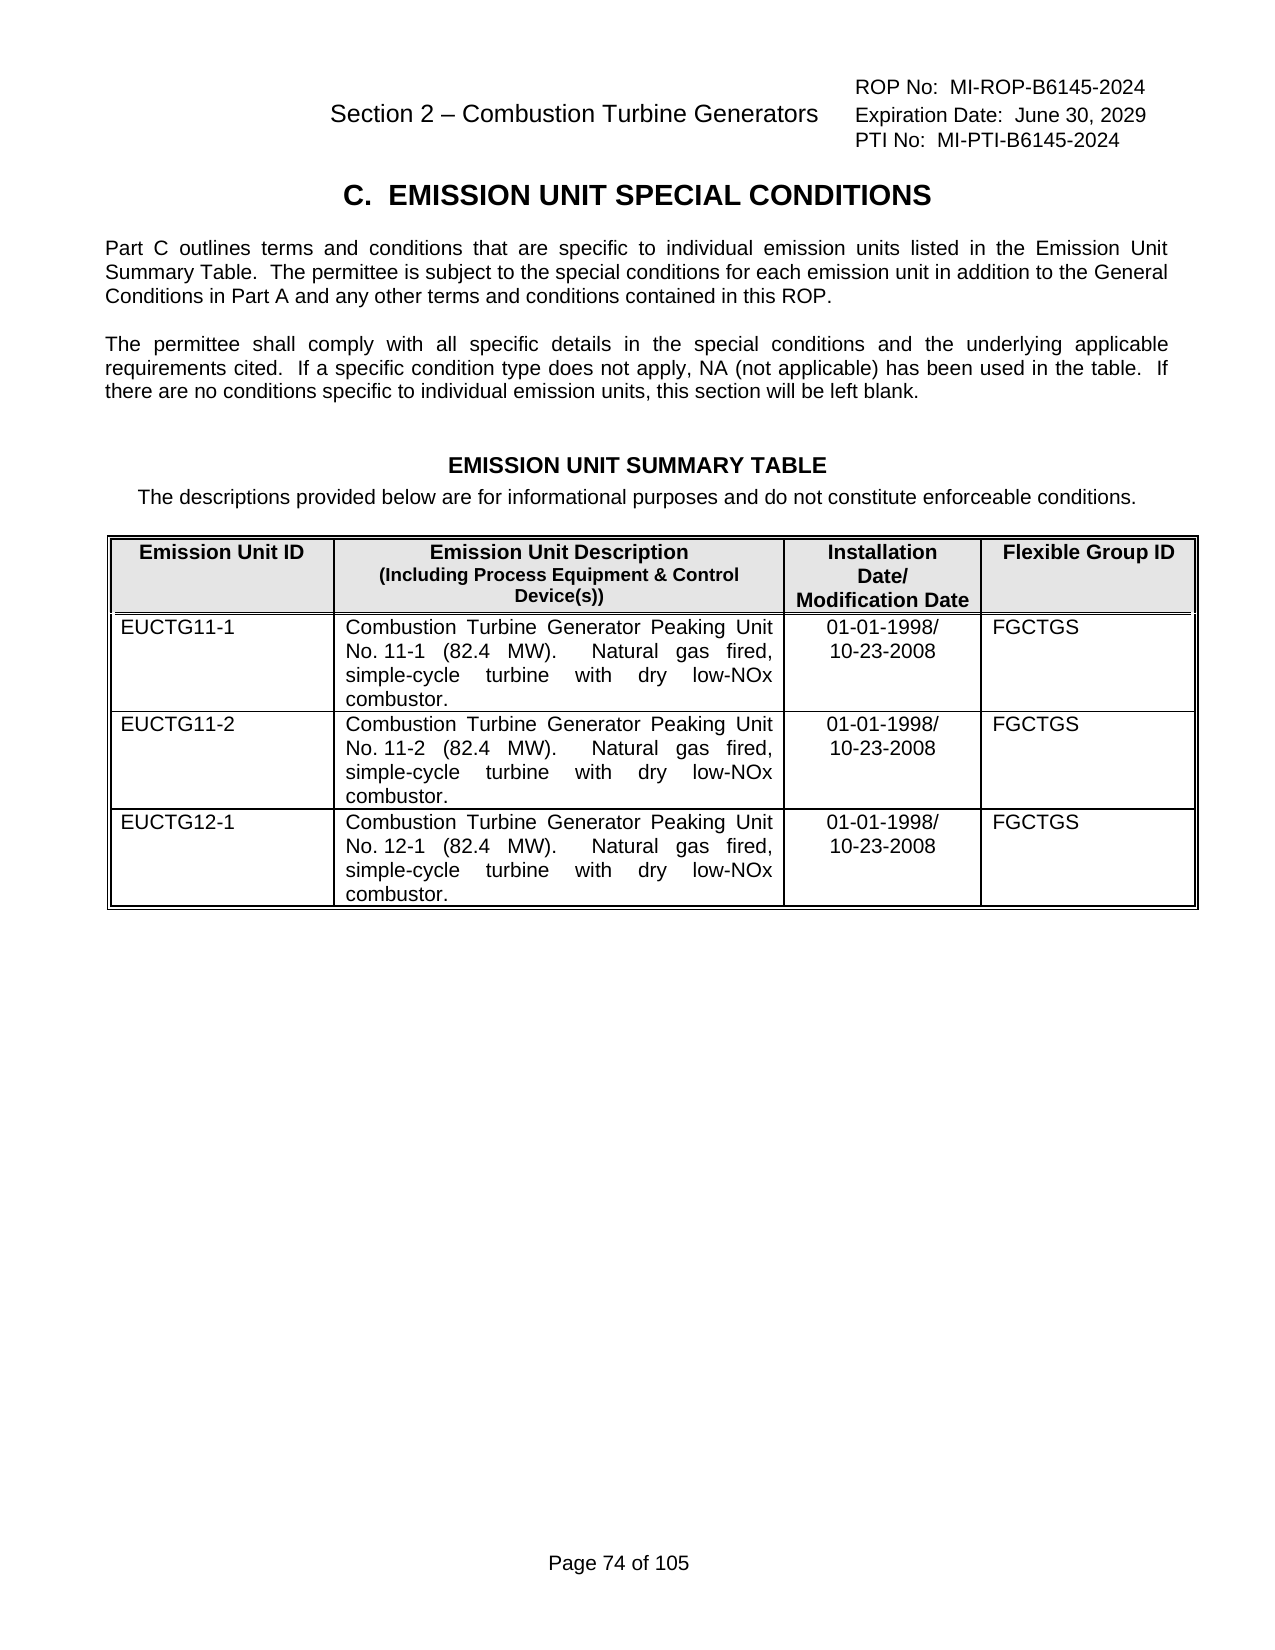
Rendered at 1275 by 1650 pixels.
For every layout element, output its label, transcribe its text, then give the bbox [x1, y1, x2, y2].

table_cell 01-01-1998/ 10-23-2008 [785, 615, 980, 711]
text The permittee shall comply with all specific details in the special conditions and the underlying applicable requirements cited. If a specific condition type does not apply, NA (not applicable) has been used in the table. If there are no conditions specific to individual emission units, this section will be left blank. [105, 331, 1170, 403]
table_cell FGCTGS [982, 712, 1194, 808]
text The descriptions provided below are for informational purposes and do not constitute enforceable conditions. [105, 485, 1170, 509]
table_header Flexible Group ID [982, 540, 1194, 612]
subtitle C. EMISSION UNIT SPECIAL CONDITIONS [105, 178, 1170, 212]
table_header Emission Unit ID [112, 540, 333, 612]
table_cell 01-01-1998/ 10-23-2008 [785, 712, 980, 808]
subtitle EMISSION UNIT SUMMARY TABLE [105, 452, 1170, 478]
table_cell EUCTG12-1 [112, 810, 333, 905]
table_cell FGCTGS [982, 612, 1195, 711]
table_cell Combustion Turbine Generator Peaking Unit No. 11-2 (82.4 MW). Natural gas fired, simple-cycle turbine with dry low-NOx combustor. [335, 712, 783, 808]
table_header Installation Date/ Modification Date [785, 540, 980, 612]
table_cell 01-01-1998/ 10-23-2008 [785, 810, 980, 905]
table_cell EUCTG11-1 [112, 612, 333, 711]
table_header Emission Unit Description (Including Process Equipment & Control Device(s)) [335, 540, 783, 612]
text Part C outlines terms and conditions that are specific to individual emission units listed in the Emission Unit Summary Table. The permittee is subject to the special conditions for each emission unit in addition to the General Conditions in Part A and any other terms and conditions contained in this ROP. [105, 236, 1170, 307]
table_cell Combustion Turbine Generator Peaking Unit No. 11-1 (82.4 MW). Natural gas fired, simple-cycle turbine with dry low-NOx combustor. [335, 615, 783, 711]
table_cell FGCTGS [982, 810, 1194, 905]
table_cell EUCTG11-2 [112, 712, 333, 808]
table_cell Combustion Turbine Generator Peaking Unit No. 12-1 (82.4 MW). Natural gas fired, simple-cycle turbine with dry low-NOx combustor. [335, 810, 783, 905]
